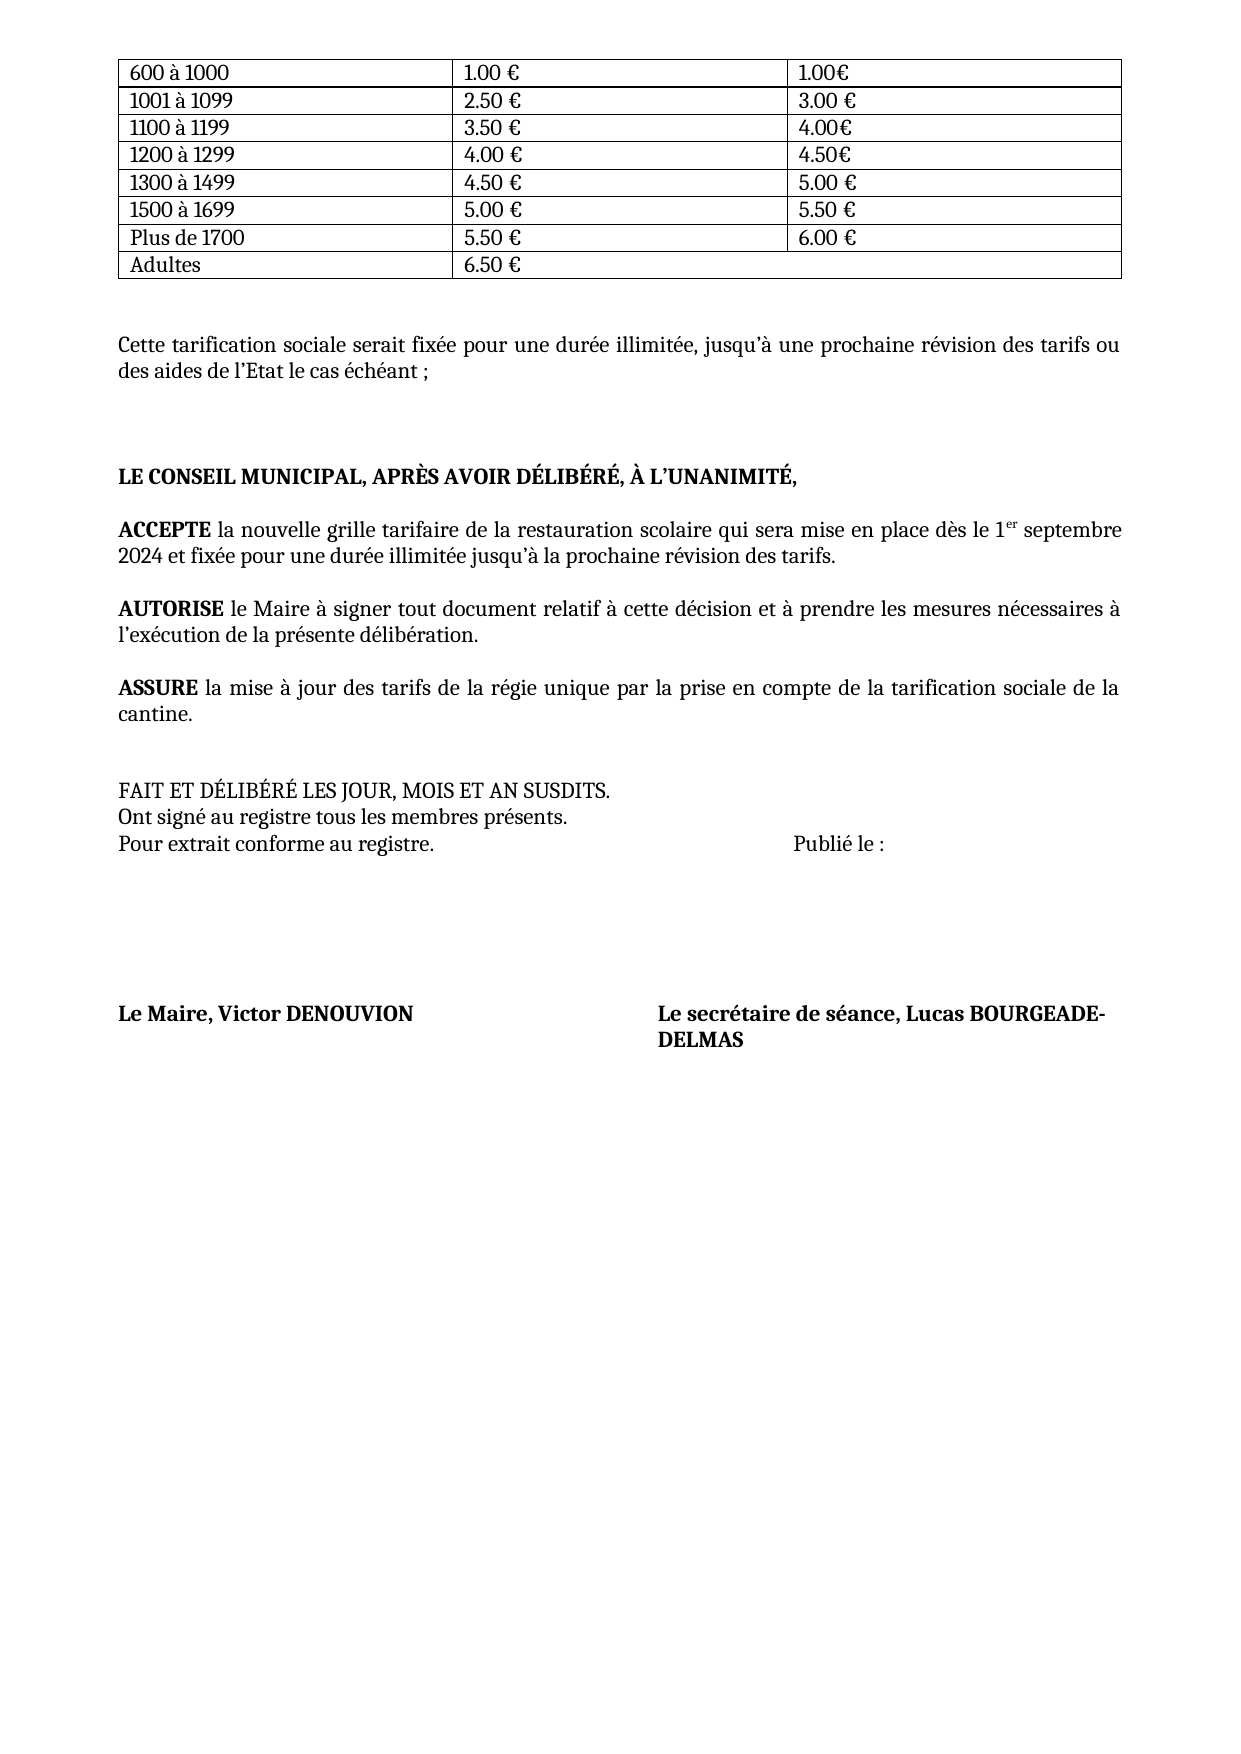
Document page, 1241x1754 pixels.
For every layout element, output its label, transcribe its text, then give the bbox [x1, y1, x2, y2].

text Pour extrait conforme au registre. Publié le : [118, 830, 1122, 857]
text ASSURE la mise à jour des tarifs de la régie unique par la prise en compte de la tarification sociale de la cantine. [118, 674, 1122, 727]
text FAIT ET DÉLIBÉRÉ LES JOUR, MOIS ET AN SUSDITS. [118, 778, 1122, 804]
table_cell 5.50 € [453, 225, 787, 251]
table_cell 5.00 € [453, 197, 787, 223]
table_cell 1200 à 1299 [119, 142, 452, 169]
table_cell 1300 à 1499 [119, 170, 452, 196]
table_cell 5.50 € [788, 197, 1121, 223]
text Le secrétaire de séance, Lucas BOURGEADE-DELMAS [658, 1000, 1122, 1053]
table_cell 1100 à 1199 [119, 115, 452, 141]
table_cell 1.00€ [788, 60, 1121, 86]
table_cell 3.00 € [788, 88, 1121, 114]
table_cell 1.00 € [453, 60, 787, 86]
table_cell 4.00 € [453, 142, 787, 169]
text Cette tarification sociale serait fixée pour une durée illimitée, jusqu’à une prochaine révision des tarifs ou des aides de l’Etat le cas échéant ; [118, 332, 1122, 385]
table_cell 1500 à 1699 [119, 197, 452, 223]
table_cell 4.50 € [453, 170, 787, 196]
table_cell 4.00€ [788, 115, 1121, 141]
table_cell 4.50€ [788, 142, 1121, 169]
text LE CONSEIL MUNICIPAL, APRÈS AVOIR DÉLIBÉRÉ, À L’UNANIMITÉ, [118, 464, 1122, 490]
table_cell 2.50 € [453, 88, 787, 114]
table_cell 6.00 € [788, 225, 1121, 251]
text Le Maire, Victor DENOUVION [118, 1000, 583, 1027]
table_cell 3.50 € [453, 115, 787, 141]
table_cell Plus de 1700 [119, 225, 452, 251]
table_cell 1001 à 1099 [119, 88, 452, 114]
text AUTORISE le Maire à signer tout document relatif à cette décision et à prendre les mesures nécessaires à l’exécution de la présente délibération. [118, 596, 1122, 648]
table_cell Adultes [119, 252, 452, 278]
text Ont signé au registre tous les membres présents. [118, 804, 1122, 830]
table_cell 6.50 € [453, 252, 1121, 278]
table_cell 600 à 1000 [119, 60, 452, 86]
table_cell 5.00 € [788, 170, 1121, 196]
text ACCEPTE la nouvelle grille tarifaire de la restauration scolaire qui sera mise en place dès le 1er septembre 2024 et fixée pour une durée illimitée jusqu’à la prochaine révision des tarifs. [118, 516, 1122, 569]
